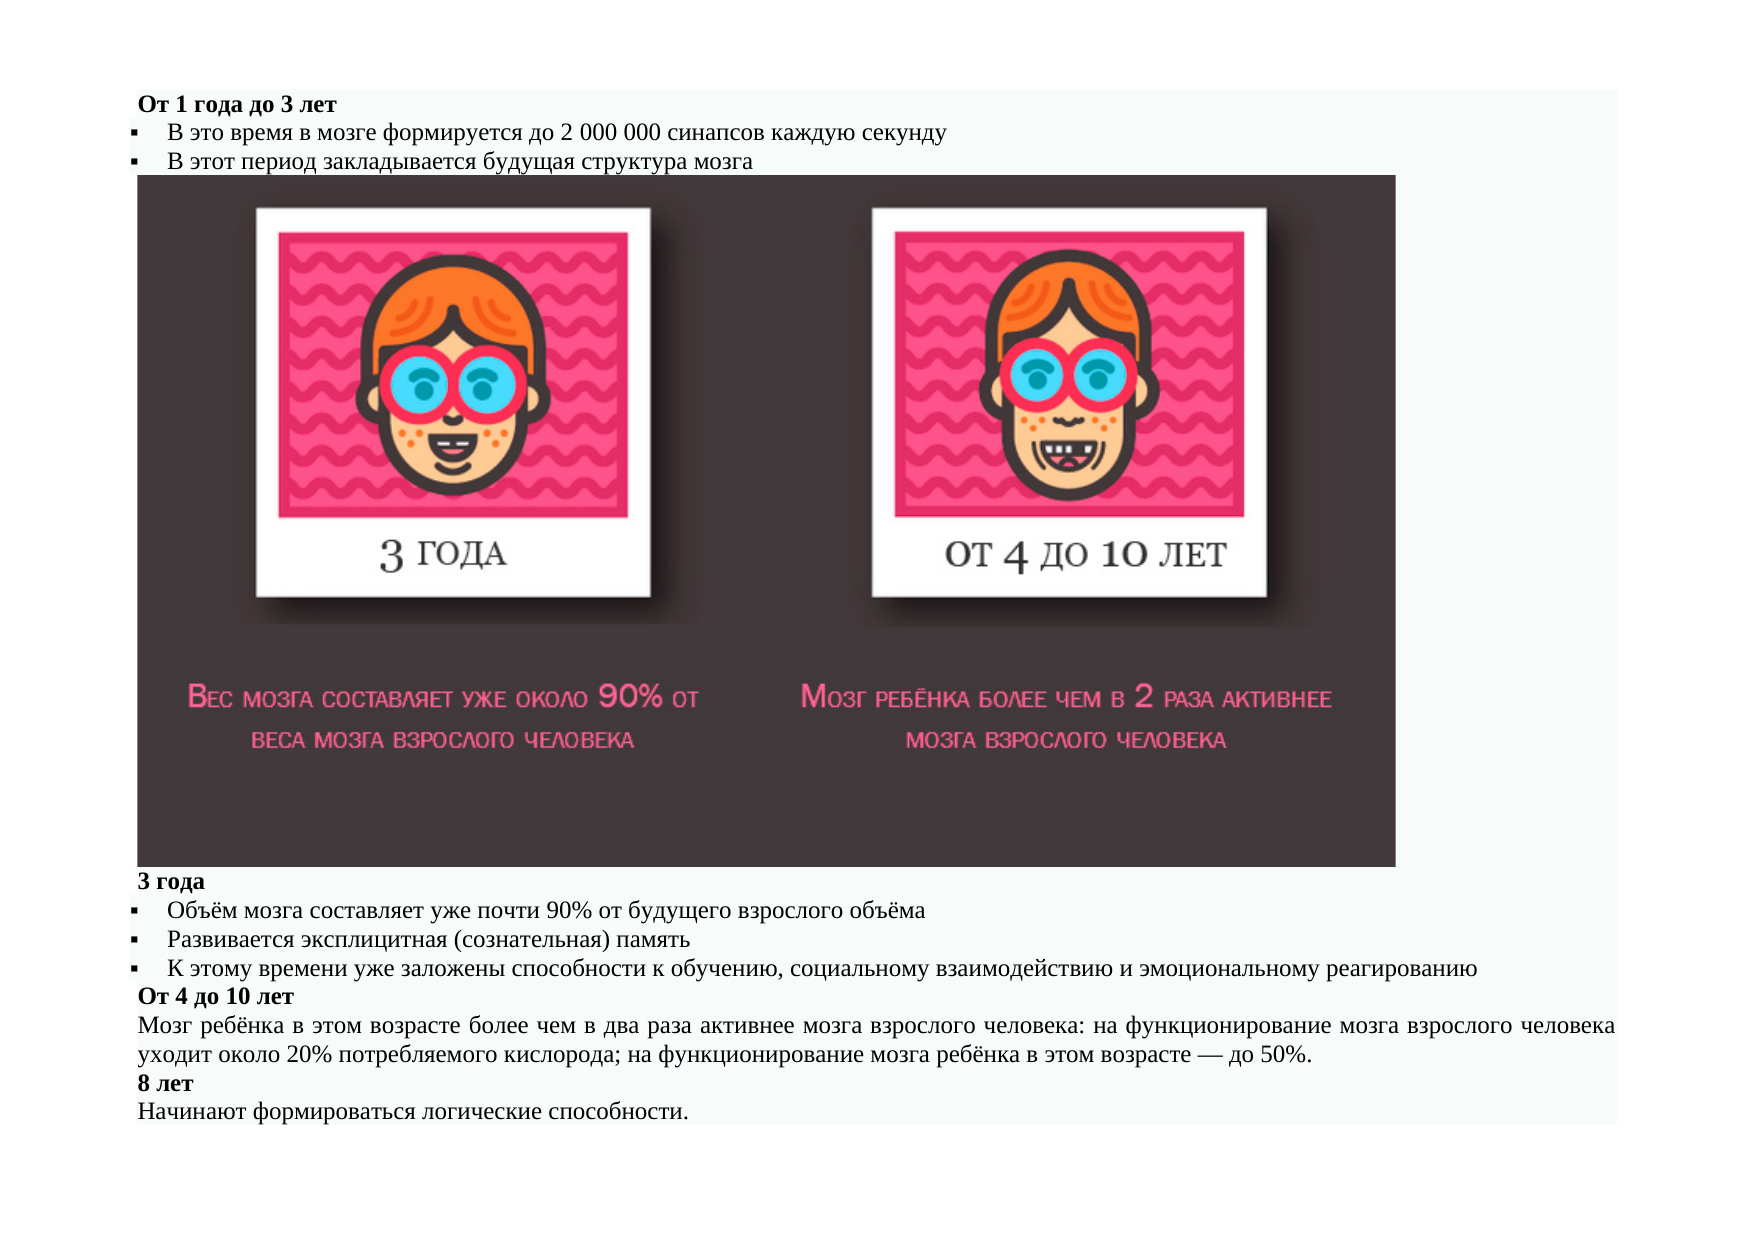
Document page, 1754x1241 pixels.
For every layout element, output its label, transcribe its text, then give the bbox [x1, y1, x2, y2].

text От 4 до 10 лет [137, 981, 1617, 1010]
text 3 года [137, 866, 1617, 895]
list В это время в мозге формируется до 2 000 000 синапсов каждую секунду [129, 117, 1617, 146]
picture [137, 175, 1396, 867]
list К этому времени уже заложены способности к обучению, социальному взаимодействию и эмоциональному реагированию [129, 953, 1617, 981]
text Мозг ребёнка в этом возрасте более чем в два раза активнее мозга взрослого человека: на функционирование мозга взрослого человека уходит около 20% потребляемого кислорода; на функционирование мозга ребёнка в этом возрасте — до 50%. [137, 1010, 1617, 1068]
text Начинают формироваться логические способности. [137, 1096, 1617, 1125]
text От 1 года до 3 лет [137, 89, 1617, 117]
list Развивается эксплицитная (сознательная) память [129, 924, 1617, 953]
text 8 лет [137, 1068, 1617, 1096]
list Объём мозга составляет уже почти 90% от будущего взрослого объёма [129, 895, 1617, 924]
list В этот период закладывается будущая структура мозга [129, 146, 1617, 175]
